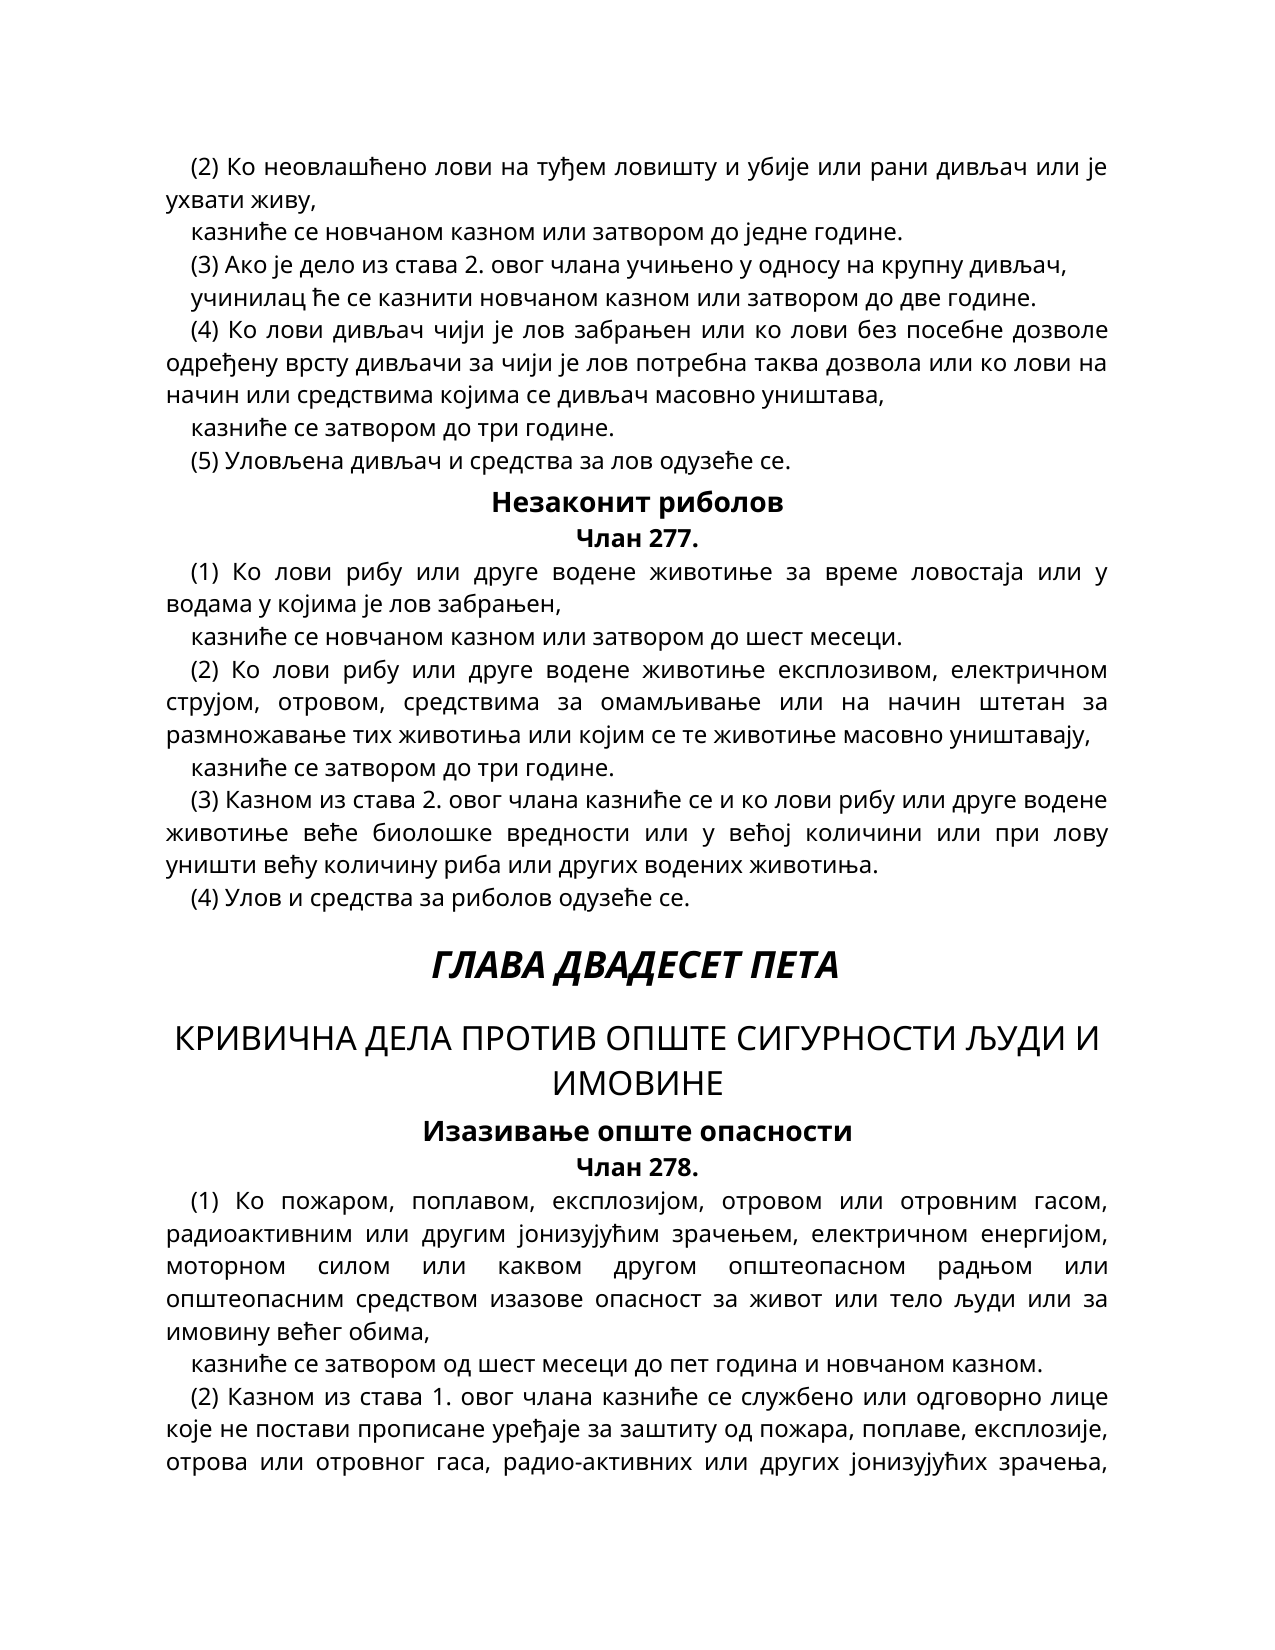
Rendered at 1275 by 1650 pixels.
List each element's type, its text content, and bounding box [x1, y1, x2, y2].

text (1) Ко лови рибу или друге водене животиње за време ловостаја или у водама у којима је лов забрањен, [166, 555, 1109, 620]
text (5) Уловљена дивљач и средства за лов одузеће се. [166, 443, 1109, 476]
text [166, 1379, 1109, 1477]
text Члан 277. [150, 521, 1125, 555]
text казниће се затвором од шест месеци до пет година и новчаном казном. [166, 1347, 1109, 1379]
text казниће се новчаном казном или затвором до шест месеци. [166, 620, 1109, 652]
text ГЛАВА ДВАДЕСЕТ ПЕТА [150, 938, 1125, 989]
text (3) Казном из става 2. овог члана казниће се и ко лови рибу или друге водене животиње веће биолошке вредности или у већој количини или при лову уништи већу количину риба или других водених животиња. [166, 783, 1109, 881]
text (4) Улов и средства за риболов одузеће се. [166, 881, 1109, 913]
text Изазивање опште опасности [150, 1111, 1125, 1150]
text казниће се затвором до три године. [166, 750, 1109, 783]
text учинилац ће се казнити новчаном казном или затвором до две године. [166, 280, 1109, 313]
text (1) Ко пожаром, поплавом, експлозијом, отровом или отровним гасом, радиоактивним или другим јонизујућим зрачењем, електричном енергијом, моторном силом или каквом другом општеопасном радњом или општеопасним средством изазове опасност за живот или тело људи или за имовину већег обима, [166, 1184, 1109, 1347]
text (4) Ко лови дивљач чији је лов забрањен или ко лови без посебне дозволе одређену врсту дивљачи за чији је лов потребна таква дозвола или ко лови на начин или средствима којима се дивљач масовно уништава, [166, 313, 1109, 411]
text (3) Ако је дело из става 2. овог члана учињено у односу на крупну дивљач, [166, 248, 1109, 280]
text (2) Ко неовлашћено лови на туђем ловишту и убије или рани дивљач или је ухвати живу, [166, 150, 1109, 215]
text казниће се новчаном казном или затвором до једне године. [166, 215, 1109, 248]
text казниће се затвором до три године. [166, 411, 1109, 443]
text (2) Ко лови рибу или друге водене животиње експлозивом, електричном струјом, отровом, средствима за омамљивање или на начин штетан за размножавање тих животиња или којим се те животиње масовно уништавају, [166, 652, 1109, 750]
text Члан 278. [150, 1150, 1125, 1184]
text КРИВИЧНА ДЕЛА ПРОТИВ ОПШТЕ СИГУРНОСТИ ЉУДИ И ИМОВИНЕ [150, 1014, 1125, 1105]
text Незаконит риболов [150, 482, 1125, 521]
